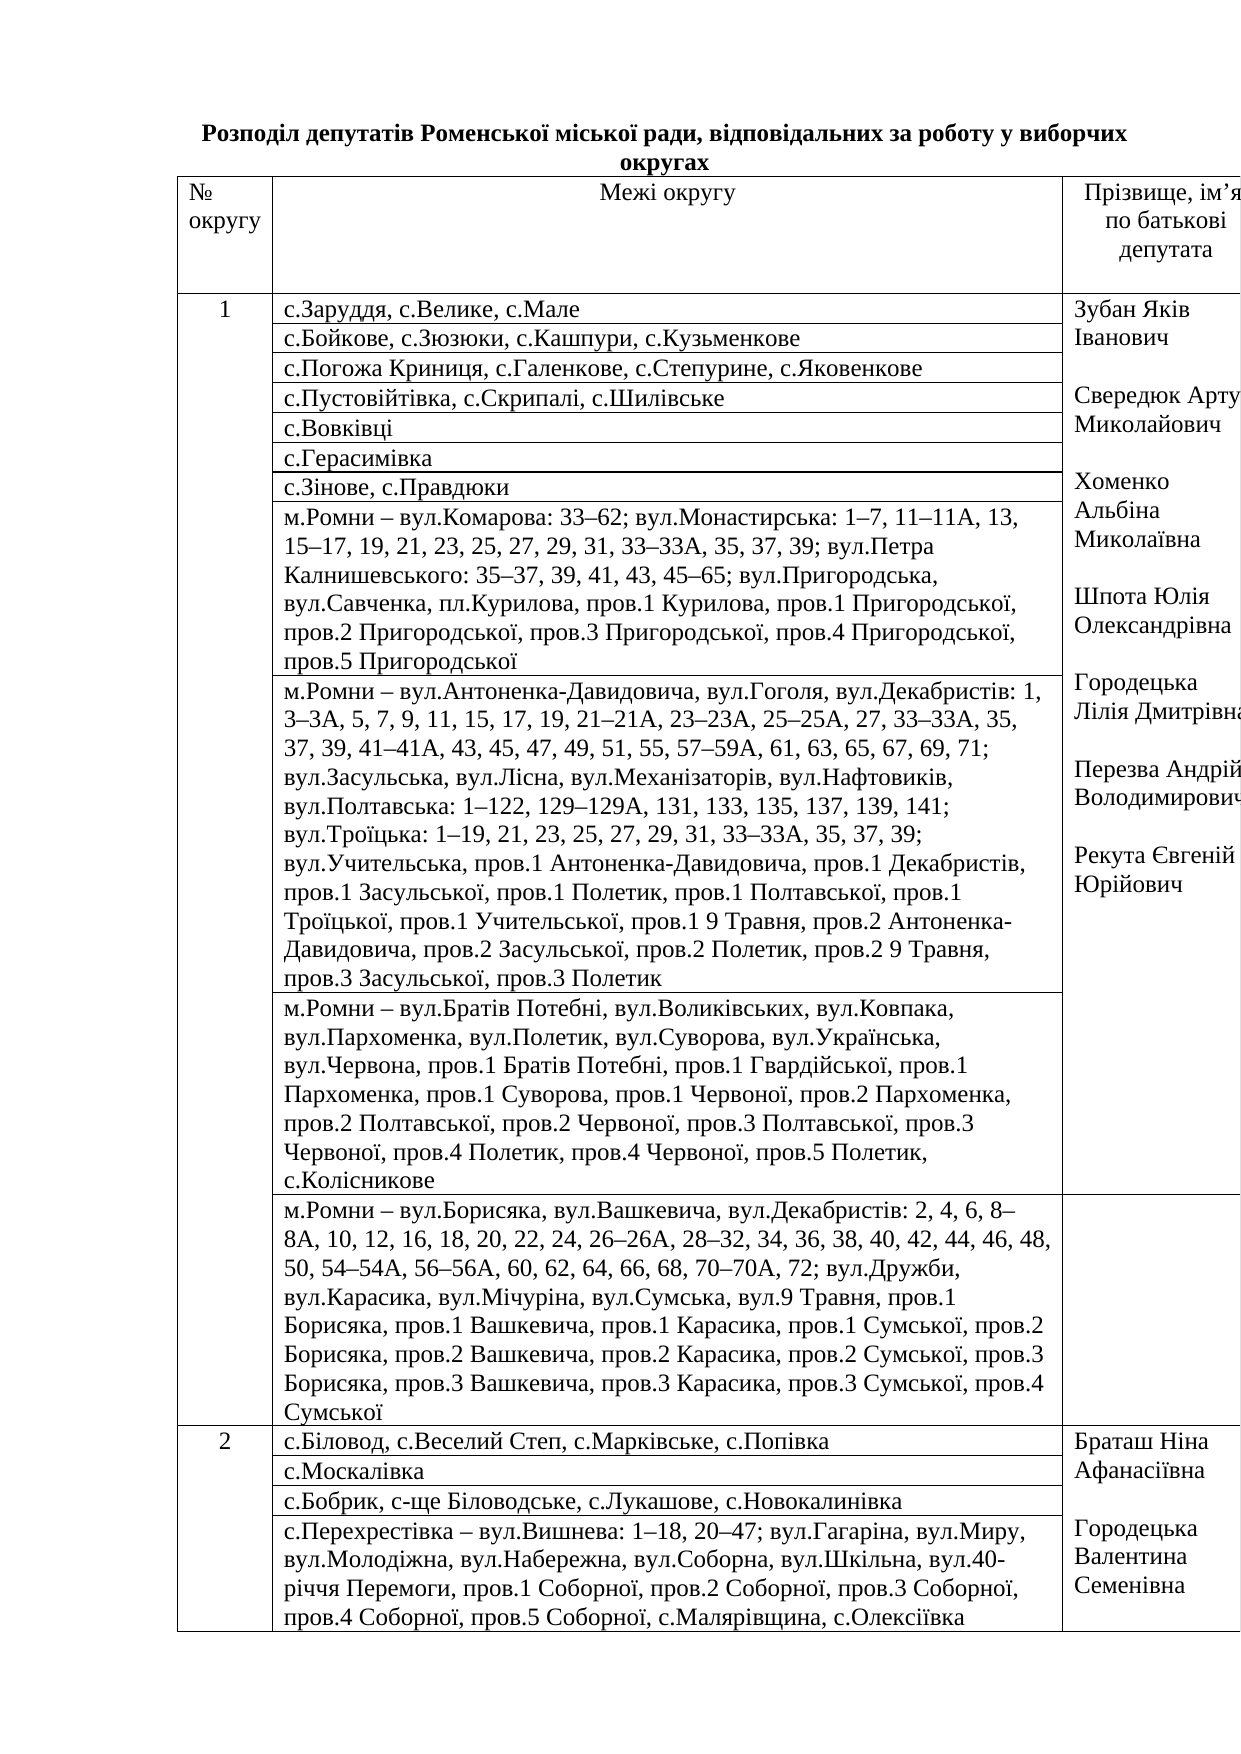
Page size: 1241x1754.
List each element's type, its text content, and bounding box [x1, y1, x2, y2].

table_header Прізвище, ім’я, по батькові депутата [1063, 177, 1240, 293]
table_cell м.Ромни – вул.Братів Потебні, вул.Воликівських, вул.Ковпака, вул.Пархоменка, вул.Полетик, вул.Суворова, вул.Українська, вул.Червона, пров.1 Братів Потебні, пров.1 Гвардійської, пров.1 Пархоменка, пров.1 Суворова, пров.1 Червоної, пров.2 Пархоменка, пров.2 Полтавської, пров.2 Червоної, пров.3 Полтавської, пров.3 Червоної, пров.4 Полетик, пров.4 Червоної, пров.5 Полетик, с.Колісникове [273, 993, 1062, 1194]
table_cell с.Бойкове, с.Зюзюки, с.Кашпури, с.Кузьменкове [273, 324, 1062, 352]
text Розподіл депутатів Роменської міської ради, відповідальних за роботу у виборчих округах [177, 118, 1152, 176]
table_cell с.Зінове, с.Правдюки [273, 473, 1062, 501]
table_cell м.Ромни – вул.Комарова: 33–62; вул.Монастирська: 1–7, 11–11А, 13, 15–17, 19, 21, 23, 25, 27, 29, 31, 33–33А, 35, 37, 39; вул.Петра Калнишевського: 35–37, 39, 41, 43, 45–65; вул.Пригородська, вул.Савченка, пл.Курилова, пров.1 Курилова, пров.1 Пригородської, пров.2 Пригородської, пров.3 Пригородської, пров.4 Пригородської, пров.5 Пригородської [273, 502, 1062, 675]
table_cell 2 [178, 1426, 272, 1631]
table_cell Браташ Ніна Афанасіївна Городецька Валентина Семенівна Пашко Олександр Сергійович Помаран Павло Іванович Менько Дмитро Дмитрович Роздобудько Володимир Васильович Козюренко Володимир Олександрович [1063, 1426, 1240, 1631]
table_cell м.Ромни – вул.Антоненка-Давидовича, вул.Гоголя, вул.Декабристів: 1, 3–3А, 5, 7, 9, 11, 15, 17, 19, 21–21А, 23–23А, 25–25А, 27, 33–33А, 35, 37, 39, 41–41А, 43, 45, 47, 49, 51, 55, 57–59А, 61, 63, 65, 67, 69, 71; вул.Засульська, вул.Лісна, вул.Механізаторів, вул.Нафтовиків, вул.Полтавська: 1–122, 129–129А, 131, 133, 135, 137, 139, 141; вул.Троїцька: 1–19, 21, 23, 25, 27, 29, 31, 33–33А, 35, 37, 39; вул.Учительська, пров.1 Антоненка-Давидовича, пров.1 Декабристів, пров.1 Засульської, пров.1 Полетик, пров.1 Полтавської, пров.1 Троїцької, пров.1 Учительської, пров.1 9 Травня, пров.2 Антоненка-Давидовича, пров.2 Засульської, пров.2 Полетик, пров.2 9 Травня, пров.3 Засульської, пров.3 Полетик [273, 676, 1062, 992]
table_cell с.Заруддя, с.Велике, с.Мале [273, 294, 1062, 322]
table_cell Зубан Яків Іванович Свередюк Артур Миколайович Хоменко Альбіна Миколаївна Шпота Юлія Олександрівна Городецька Лілія Дмитрівна Перезва Андрій Володимирович Рекута Євгеній Юрійович [1063, 294, 1240, 1194]
table_cell 1 [178, 294, 272, 1425]
table_cell м.Ромни – вул.Борисяка, вул.Вашкевича, вул.Декабристів: 2, 4, 6, 8–8А, 10, 12, 16, 18, 20, 22, 24, 26–26А, 28–32, 34, 36, 38, 40, 42, 44, 46, 48, 50, 54–54А, 56–56А, 60, 62, 64, 66, 68, 70–70А, 72; вул.Дружби, вул.Карасика, вул.Мічуріна, вул.Сумська, вул.9 Травня, пров.1 Борисяка, пров.1 Вашкевича, пров.1 Карасика, пров.1 Сумської, пров.2 Борисяка, пров.2 Вашкевича, пров.2 Карасика, пров.2 Сумської, пров.3 Борисяка, пров.3 Вашкевича, пров.3 Карасика, пров.3 Сумської, пров.4 Сумської [273, 1195, 1062, 1425]
table_cell [1063, 1195, 1240, 1425]
table_header Межі округу [273, 177, 1062, 293]
table_cell с.Погожа Криниця, с.Галенкове, с.Степурине, с.Яковенкове [273, 353, 1062, 382]
table_cell с.Пустовійтівка, с.Скрипалі, с.Шилівське [273, 383, 1062, 412]
table_cell с.Бобрик, с-ще Біловодське, с.Лукашове, с.Новокалинівка [273, 1486, 1062, 1515]
table_cell с.Перехрестівка – вул.Вишнева: 1–18, 20–47; вул.Гагаріна, вул.Миру, вул.Молодіжна, вул.Набережна, вул.Соборна, вул.Шкільна, вул.40-річчя Перемоги, пров.1 Соборної, пров.2 Соборної, пров.3 Соборної, пров.4 Соборної, пров.5 Соборної, с.Малярівщина, с.Олексіївка [273, 1516, 1062, 1631]
table_header № округу [178, 177, 272, 293]
table_cell с.Герасимівка [273, 443, 1062, 471]
table_cell с.Біловод, с.Веселий Степ, с.Марківське, с.Попівка [273, 1426, 1062, 1455]
table_cell с.Вовківці [273, 413, 1062, 442]
table_cell с.Москалівка [273, 1456, 1062, 1485]
